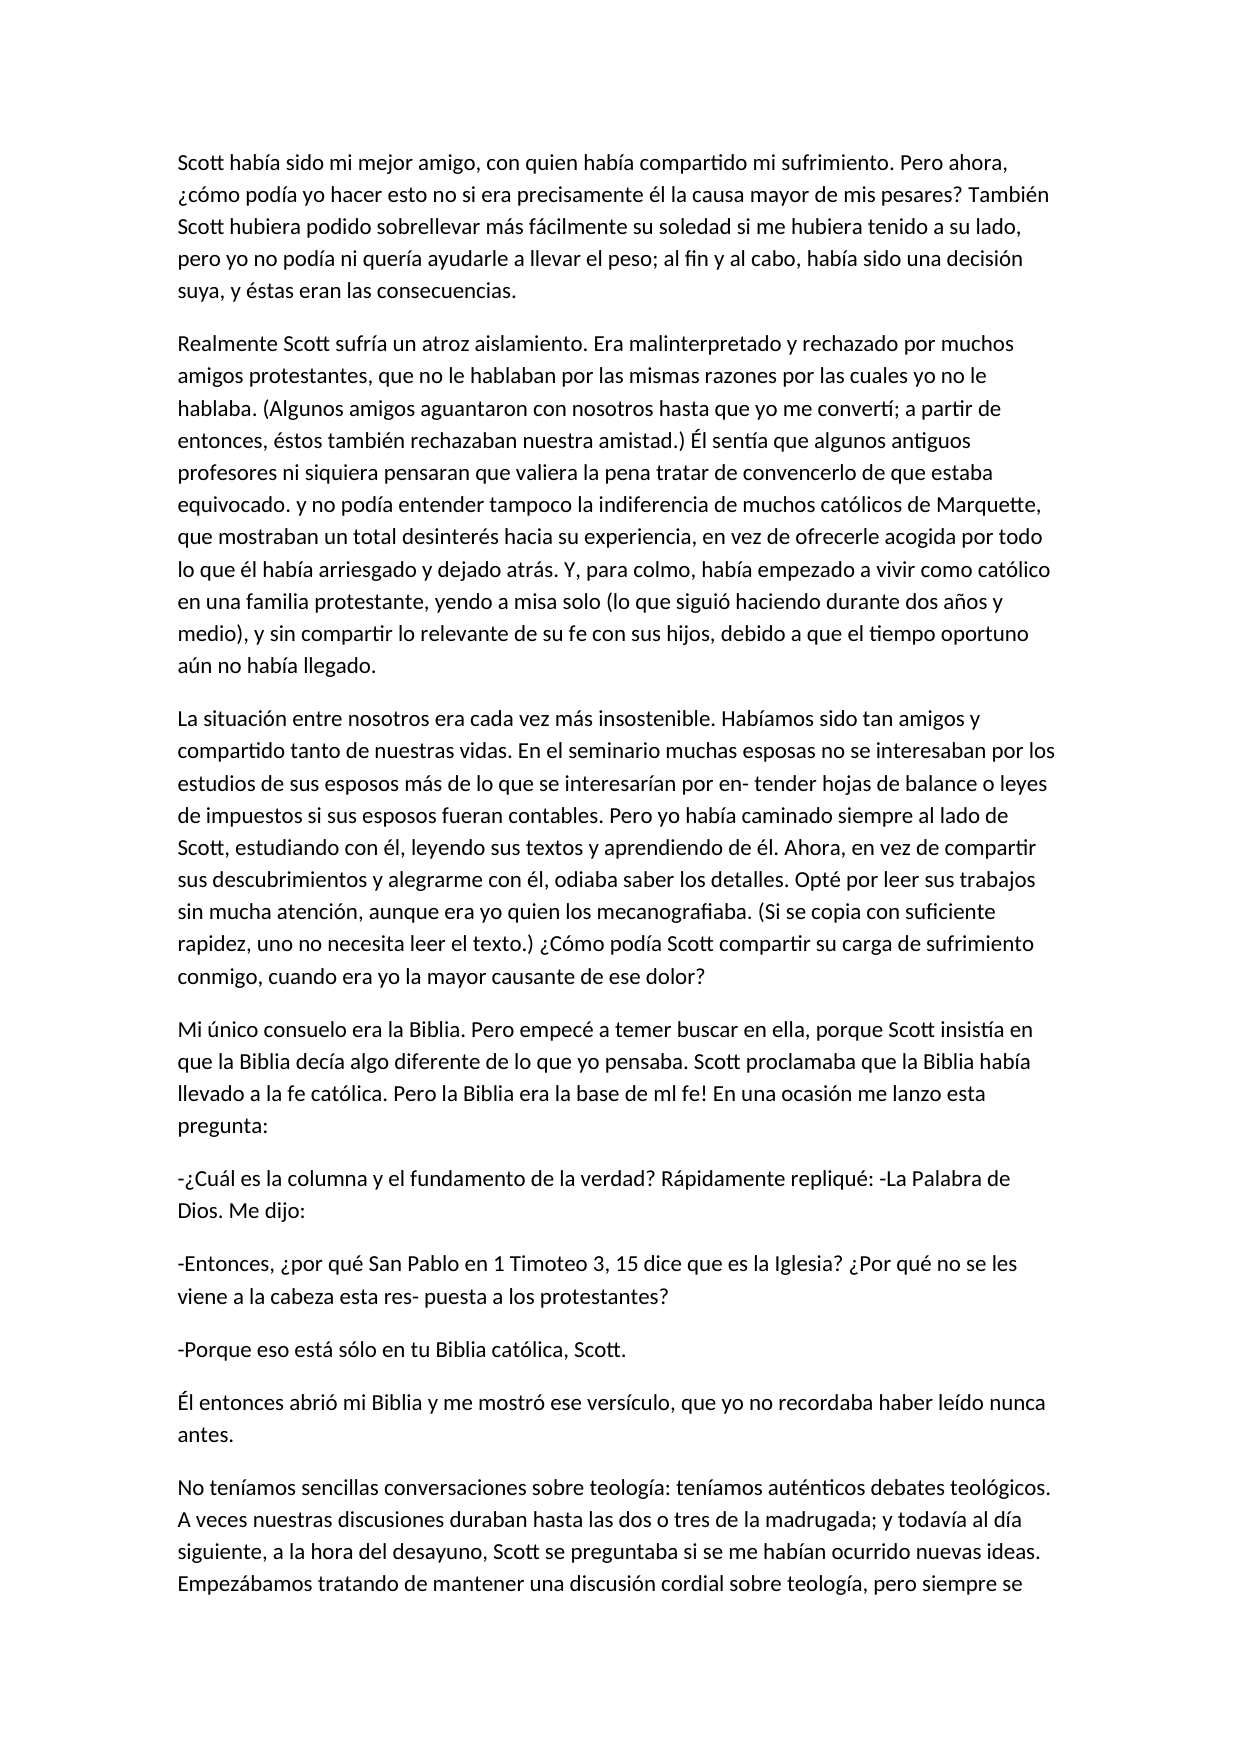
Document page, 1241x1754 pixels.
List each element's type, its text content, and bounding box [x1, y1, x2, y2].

text Mi único consuelo era la Biblia. Pero empecé a temer buscar en ella, porque Scott insistía en que la Biblia decía algo diferente de lo que yo pensaba. Scott proclamaba que la Biblia había llevado a la fe católica. Pero la Biblia era la base de ml fe! En una ocasión me lanzo esta pregunta: [177, 1015, 1063, 1139]
text Scott había sido mi mejor amigo, con quien había compartido mi sufrimiento. Pero ahora, ¿cómo podía yo hacer esto no si era precisamente él la causa mayor de mis pesares? También Scott hubiera podido sobrellevar más fácilmente su soledad si me hubiera tenido a su lado, pero yo no podía ni quería ayudarle a llevar el peso; al fin y al cabo, había sido una decisión suya, y éstas eran las consecuencias. [177, 148, 1063, 304]
text -¿Cuál es la columna y el fundamento de la verdad? Rápidamente repliqué: -La Palabra de Dios. Me dijo: [177, 1164, 1063, 1224]
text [177, 1473, 1063, 1598]
text Él entonces abrió mi Biblia y me mostró ese versículo, que yo no recordaba haber leído nunca antes. [177, 1388, 1063, 1448]
text -Entonces, ¿por qué San Pablo en 1 Timoteo 3, 15 dice que es la Iglesia? ¿Por qué no se les viene a la cabeza esta res- puesta a los protestantes? [177, 1249, 1063, 1310]
text La situación entre nosotros era cada vez más insostenible. Habíamos sido tan amigos y compartido tanto de nuestras vidas. En el seminario muchas esposas no se interesaban por los estudios de sus esposos más de lo que se interesarían por en- tender hojas de balance o leyes de impuestos si sus esposos fueran contables. Pero yo había caminado siempre al lado de Scott, estudiando con él, leyendo sus textos y aprendiendo de él. Ahora, en vez de compartir sus descubrimientos y alegrarme con él, odiaba saber los detalles. Opté por leer sus trabajos sin mucha atención, aunque era yo quien los mecanografiaba. (Si se copia con suficiente rapidez, uno no necesita leer el texto.) ¿Cómo podía Scott compartir su carga de sufrimiento conmigo, cuando era yo la mayor causante de ese dolor? [177, 704, 1063, 990]
text -Porque eso está sólo en tu Biblia católica, Scott. [177, 1335, 1063, 1363]
text Realmente Scott sufría un atroz aislamiento. Era malinterpretado y rechazado por muchos amigos protestantes, que no le hablaban por las mismas razones por las cuales yo no le hablaba. (Algunos amigos aguantaron con nosotros hasta que yo me convertí; a partir de entonces, éstos también rechazaban nuestra amistad.) Él sentía que algunos antiguos profesores ni siquiera pensaran que valiera la pena tratar de convencerlo de que estaba equivocado. y no podía entender tampoco la indiferencia de muchos católicos de Marquette, que mostraban un total desinterés hacia su experiencia, en vez de ofrecerle acogida por todo lo que él había arriesgado y dejado atrás. Y, para colmo, había empezado a vivir como católico en una familia protestante, yendo a misa solo (lo que siguió haciendo durante dos años y medio), y sin compartir lo relevante de su fe con sus hijos, debido a que el tiempo oportuno aún no había llegado. [177, 329, 1063, 679]
